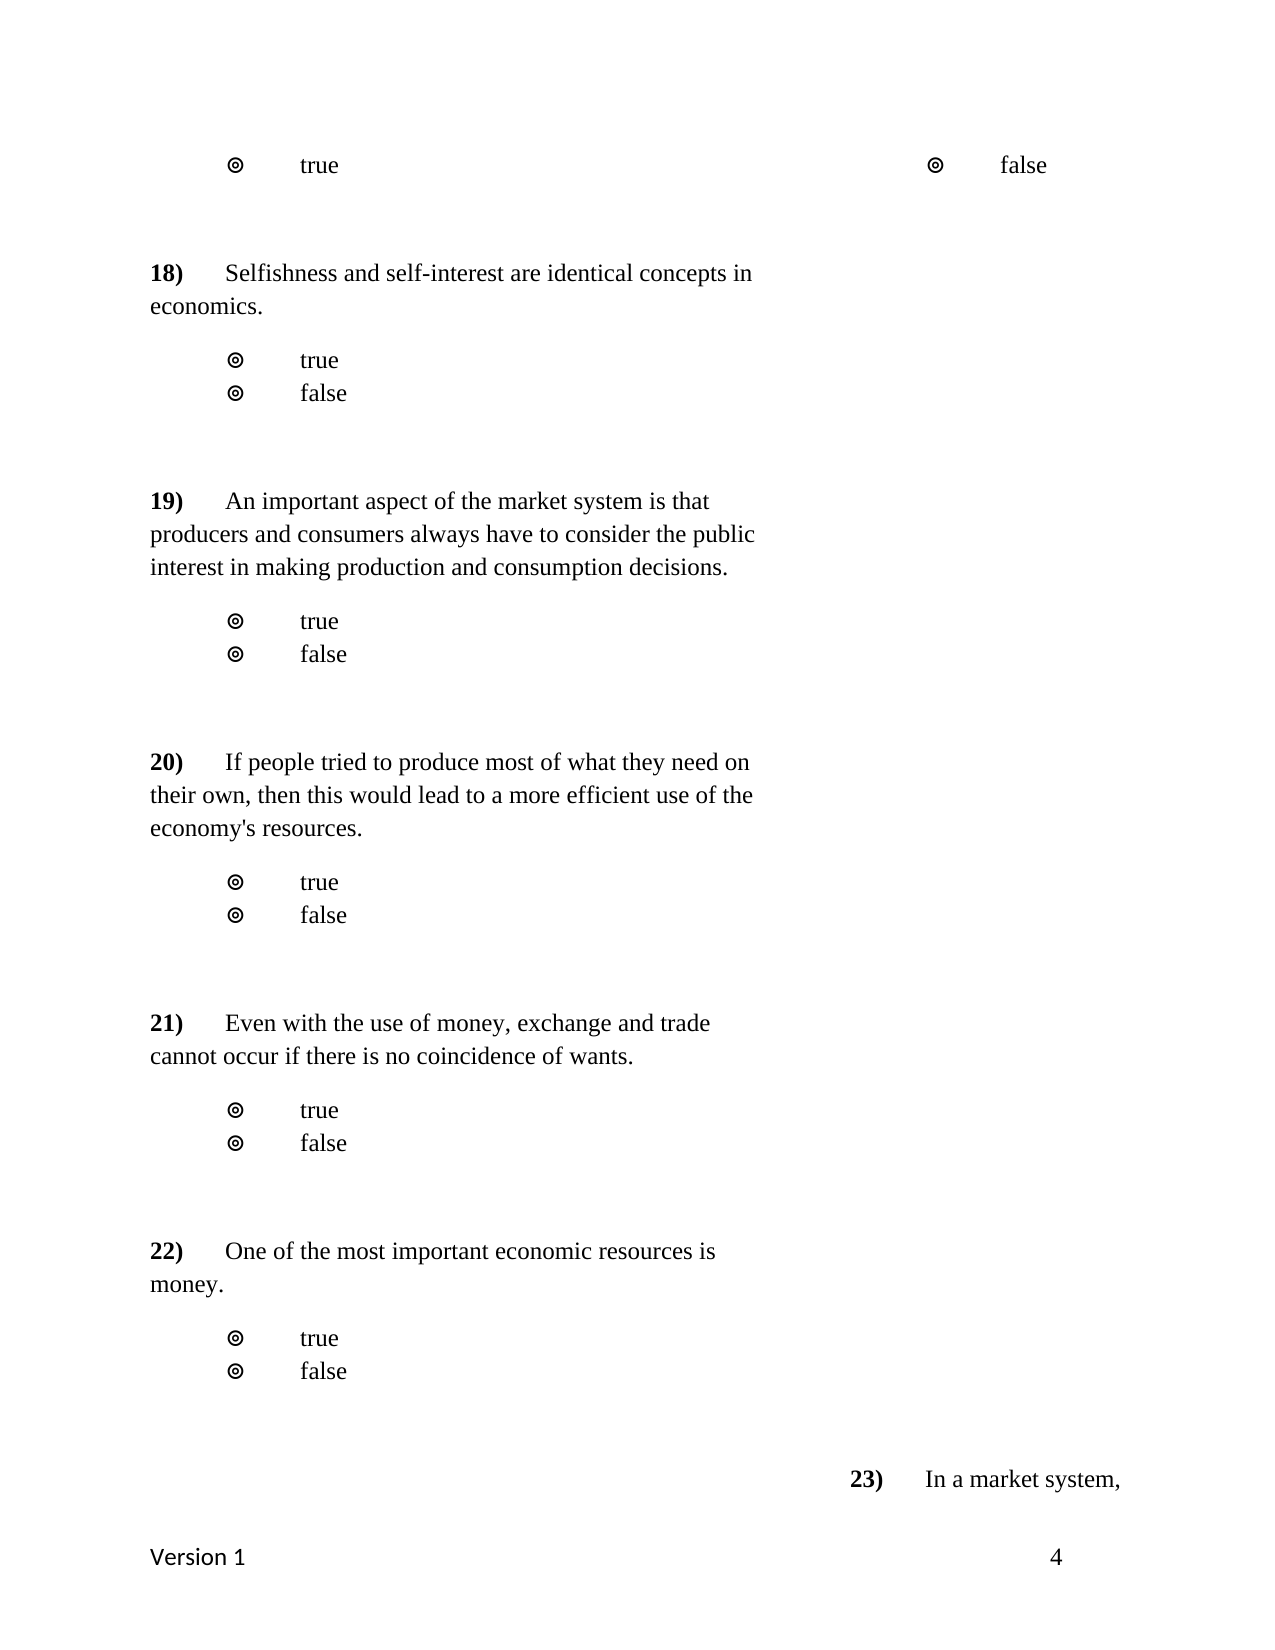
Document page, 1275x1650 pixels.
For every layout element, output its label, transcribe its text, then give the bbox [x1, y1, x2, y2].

text ⊚ true ⊚ false [150, 1095, 775, 1157]
text ⊚ true ⊚ false [150, 1323, 775, 1385]
text ⊚ true ⊚ false [150, 345, 775, 407]
text 22) One of the most important economic resources is money. [150, 1236, 775, 1298]
text 20) If people tried to produce most of what they need on their own, then this would lead to a more efficient use of the economy's resources. [150, 747, 775, 842]
text 21) Even with the use of money, exchange and trade cannot occur if there is no coincidence of wants. [150, 1008, 775, 1070]
text ⊚ true ⊚ false [150, 867, 775, 929]
text ⊚ true ⊚ false [850, 150, 1125, 179]
text ⊚ true ⊚ false [150, 150, 775, 179]
text ⊚ true ⊚ false [150, 606, 775, 668]
text 18) Selfishness and self-interest are identical concepts in economics. [150, 258, 775, 320]
text 19) An important aspect of the market system is that producers and consumers always have to consider the public interest in making production and consumption decisions. [150, 486, 775, 581]
